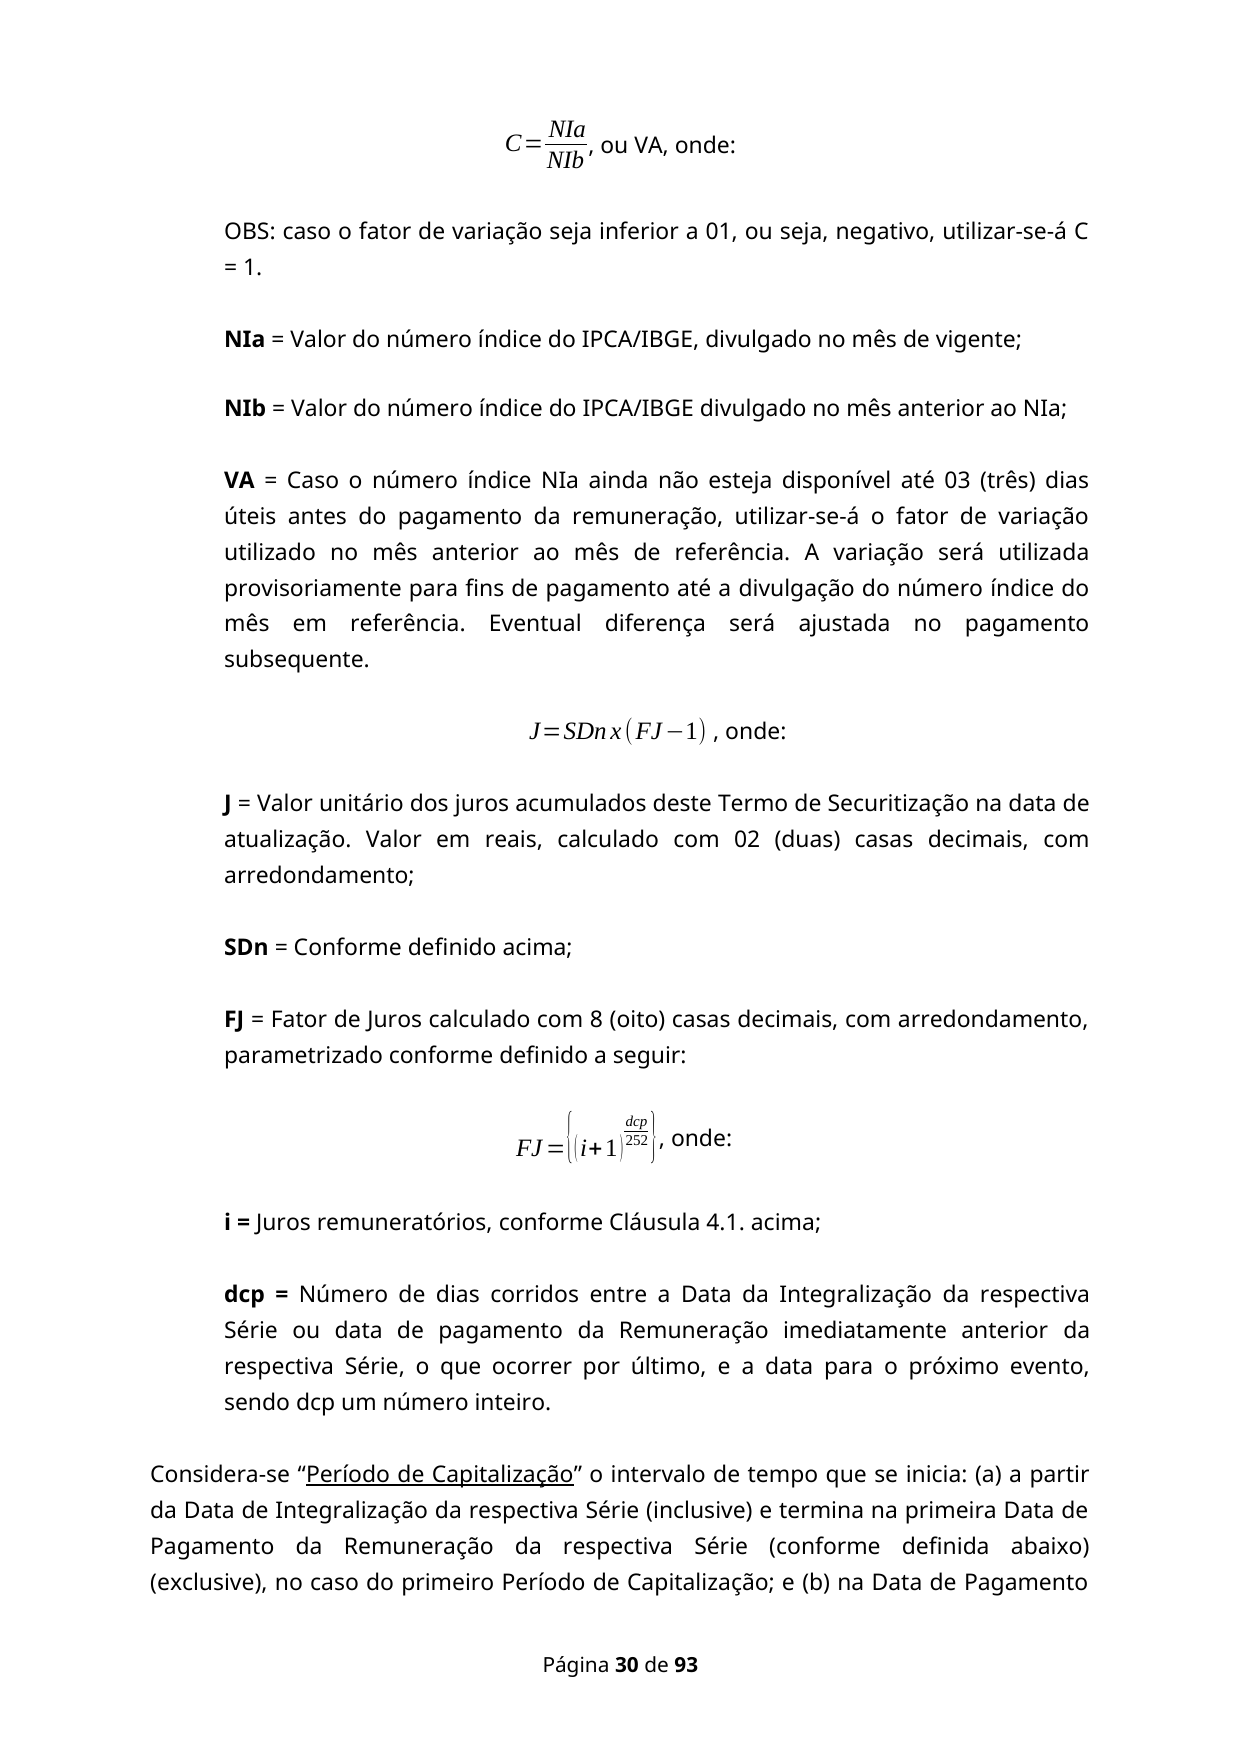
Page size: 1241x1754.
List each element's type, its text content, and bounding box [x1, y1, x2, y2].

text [150, 1458, 1090, 1597]
text NIb = Valor do número índice do IPCA/IBGE divulgado no mês anterior ao NIa; [224, 392, 1090, 423]
text VA = Caso o número índice NIa ainda não esteja disponível até 03 (três) dias úteis antes do pagamento da remuneração, utilizar-se-á o fator de variação utilizado no mês anterior ao mês de referência. A variação será utilizada provisoriamente para fins de pagamento até a divulgação do número índice do mês em referência. Eventual diferença será ajustada no pagamento subsequente. [224, 464, 1090, 674]
list , ou VA, onde: [150, 115, 1090, 174]
text , onde: [150, 1111, 1090, 1166]
text FJ = Fator de Juros calculado com 8 (oito) casas decimais, com arredondamento, parametrizado conforme definido a seguir: [224, 1003, 1090, 1070]
text , onde: [224, 715, 1090, 746]
text NIa = Valor do número índice do IPCA/IBGE, divulgado no mês de vigente; [224, 323, 1090, 354]
text i = Juros remuneratórios, conforme Cláusula 4.1. acima; [224, 1206, 1090, 1237]
text OBS: caso o fator de variação seja inferior a 01, ou seja, negativo, utilizar-se-á C = 1. [224, 215, 1090, 282]
text SDn = Conforme definido acima; [224, 931, 1090, 962]
text J = Valor unitário dos juros acumulados deste Termo de Securitização na data de atualização. Valor em reais, calculado com 02 (duas) casas decimais, com arredondamento; [224, 787, 1090, 890]
text dcp = Número de dias corridos entre a Data da Integralização da respectiva Série ou data de pagamento da Remuneração imediatamente anterior da respectiva Série, o que ocorrer por último, e a data para o próximo evento, sendo dcp um número inteiro. [224, 1278, 1090, 1417]
